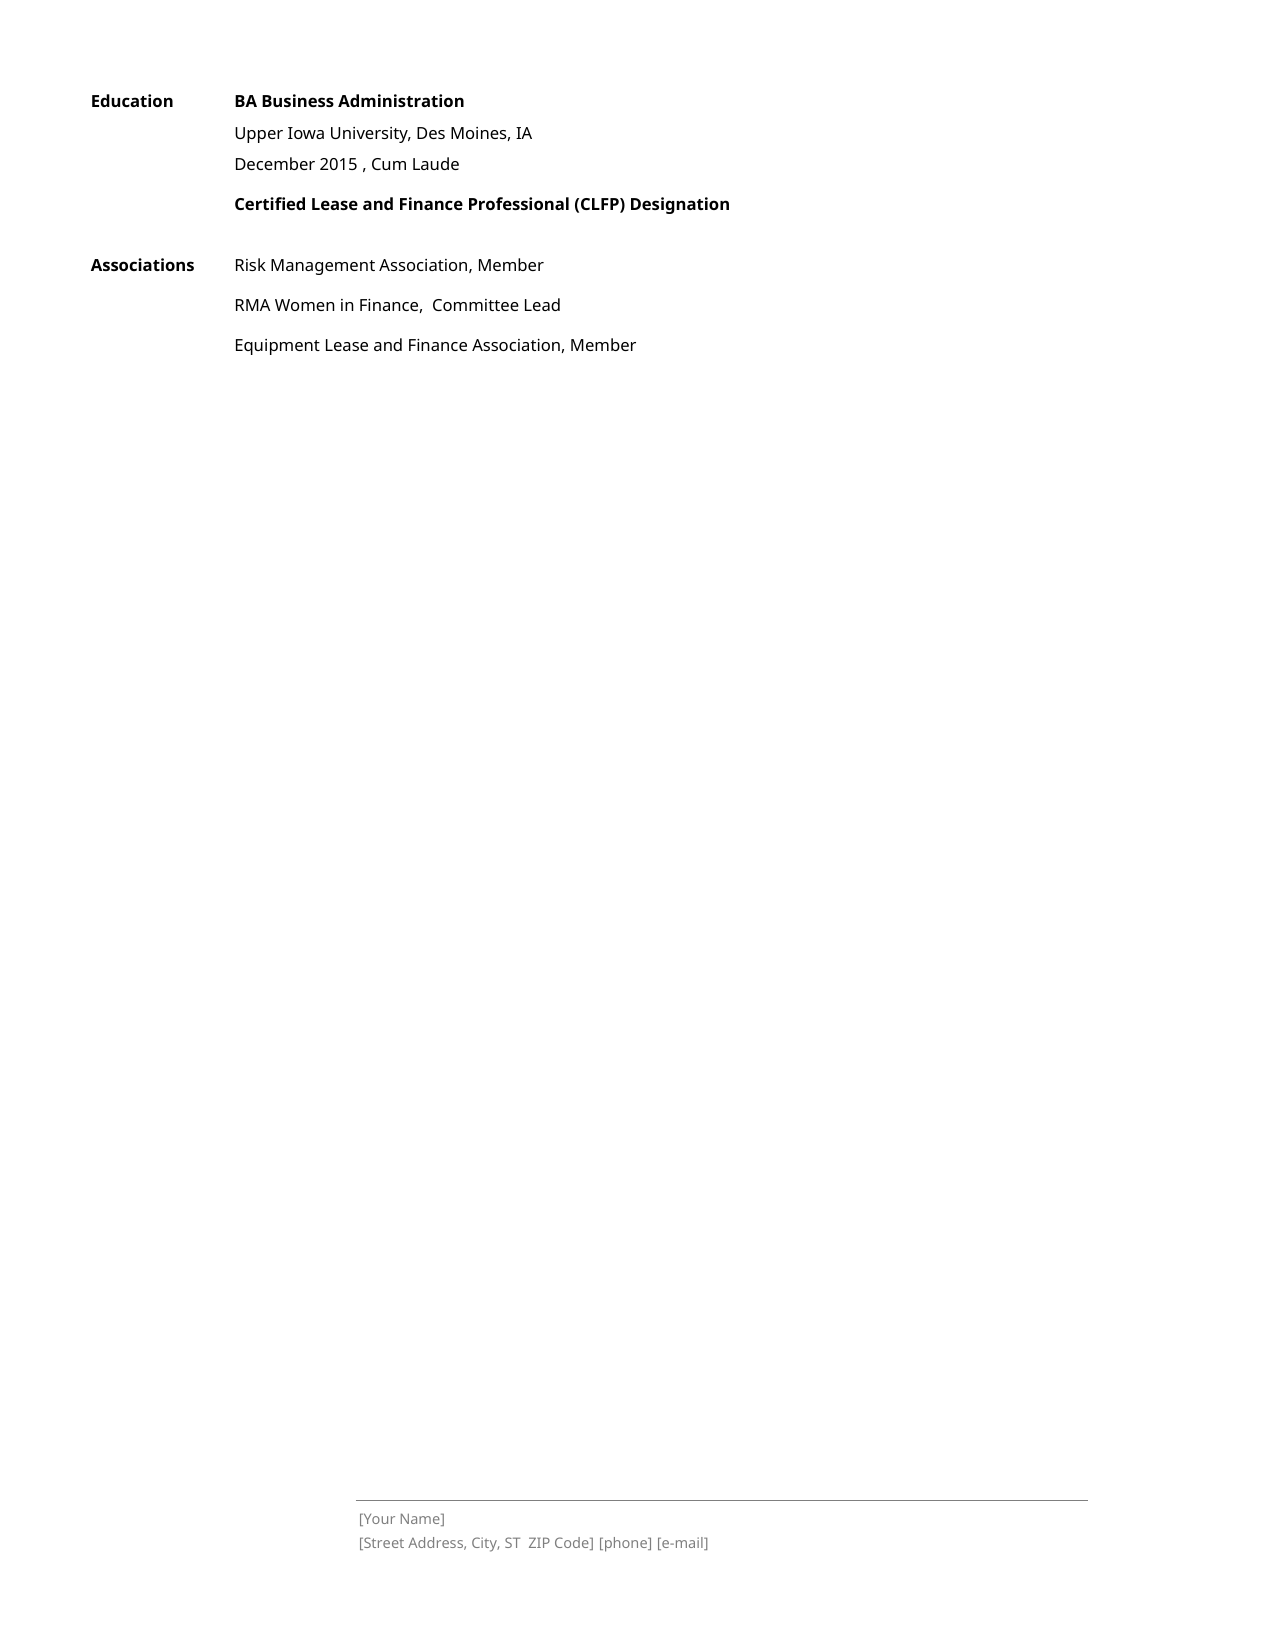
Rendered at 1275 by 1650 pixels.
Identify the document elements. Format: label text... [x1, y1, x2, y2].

table_cell Risk Management Association, Member RMA Women in Finance, Committee Lead Equipment Lease and Finance Association, Member [231, 239, 1187, 380]
table_cell Associations [88, 239, 231, 380]
table_cell BA Business Administration Upper Iowa University, Des Moines, IA , Cum Laude Certified Lease and Finance Professional (CLFP) Designation [231, 75, 1187, 239]
table_cell Education [88, 75, 231, 239]
